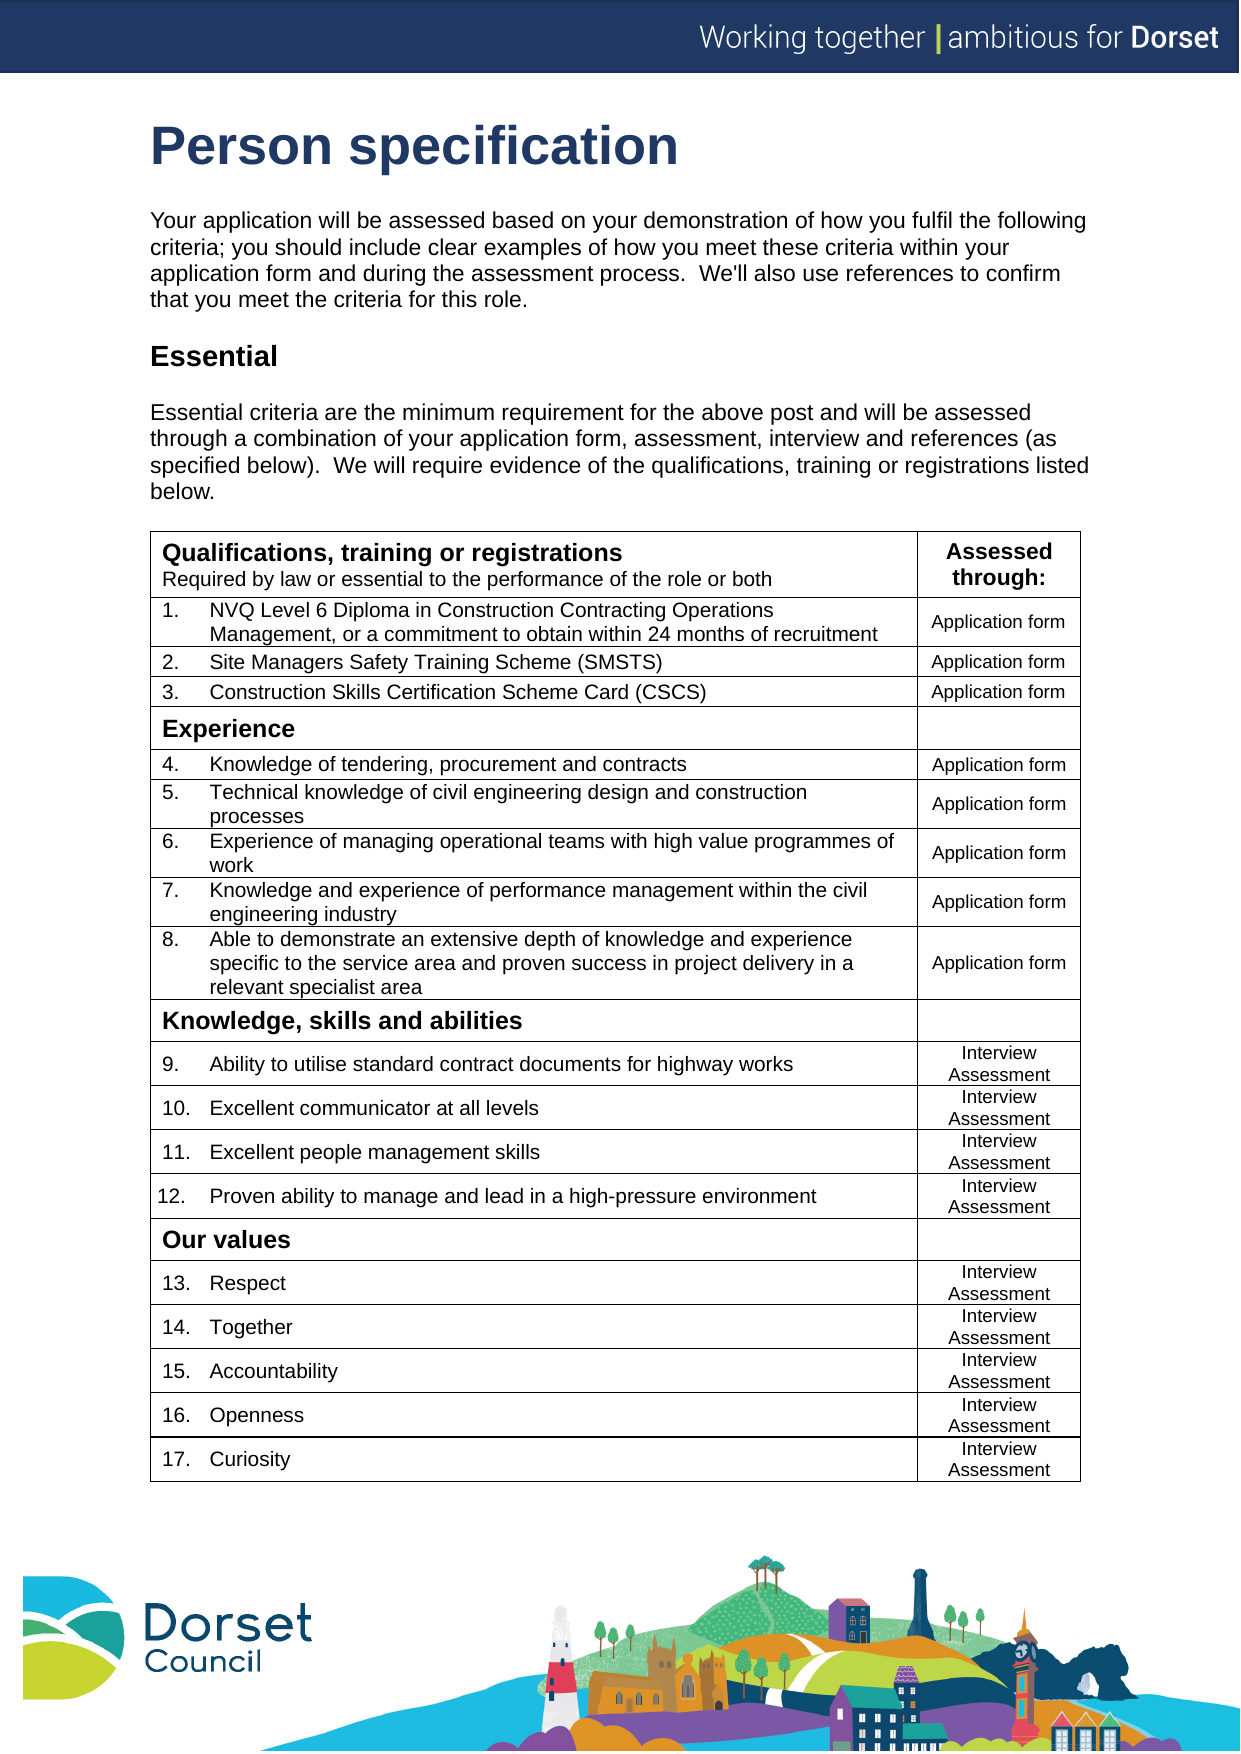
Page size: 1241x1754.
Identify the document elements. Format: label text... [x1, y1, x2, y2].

subtitle Person specification [150, 114, 1090, 176]
table_cell Site Managers Safety Training Scheme (SMSTS) [151, 647, 917, 676]
table_cell Experience [151, 707, 917, 748]
table_cell Experience of managing operational teams with high value programmes of work [151, 829, 917, 877]
table_cell Interview Assessment [918, 1086, 1080, 1129]
text Essential criteria are the minimum requirement for the above post and will be assessed through a combination of your application form, assessment, interview and references (as specified below). We will require evidence of the qualifications, training or registrations listed below. [150, 399, 1090, 504]
table_cell Interview Assessment [918, 1130, 1080, 1173]
table_cell Ability to utilise standard contract documents for highway works [151, 1042, 917, 1085]
table_cell [918, 1219, 1080, 1260]
table_cell Knowledge, skills and abilities [151, 1000, 917, 1041]
table_cell Construction Skills Certification Scheme Card (CSCS) [151, 677, 917, 706]
table_cell Interview Assessment [918, 1349, 1080, 1392]
table_cell Proven ability to manage and lead in a high-pressure environment [151, 1174, 917, 1217]
table_cell Together [151, 1305, 917, 1348]
text Your application will be assessed based on your demonstration of how you fulfil the following criteria; you should include clear examples of how you meet these criteria within your application form and during the assessment process. We'll also use references to confirm that you meet the criteria for this role. [150, 207, 1090, 313]
table_cell Knowledge and experience of performance management within the civil engineering industry [151, 878, 917, 926]
table_cell Application form [918, 598, 1080, 646]
table_cell Knowledge of tendering, procurement and contracts [151, 750, 917, 779]
table_cell Accountability [151, 1349, 917, 1392]
table_cell Application form [918, 750, 1080, 779]
table_cell Application form [918, 677, 1080, 706]
table_cell Interview Assessment [918, 1042, 1080, 1085]
table_header Assessed through: [918, 532, 1080, 597]
picture [699, 21, 1218, 60]
table_cell Interview Assessment [918, 1305, 1080, 1348]
table_cell Interview Assessment [918, 1393, 1080, 1436]
table_cell Respect [151, 1261, 917, 1304]
table_cell Interview Assessment [918, 1261, 1080, 1304]
table_cell Able to demonstrate an extensive depth of knowledge and experience specific to the service area and proven success in project delivery in a relevant specialist area [151, 927, 917, 998]
table_cell [918, 1000, 1080, 1041]
table_cell Our values [151, 1219, 917, 1260]
table_cell NVQ Level 6 Diploma in Construction Contracting Operations Management, or a commitment to obtain within 24 months of recruitment [151, 598, 917, 646]
table_cell Excellent people management skills [151, 1130, 917, 1173]
table_cell Interview Assessment [918, 1438, 1080, 1481]
table_cell Application form [918, 829, 1080, 877]
table_cell Curiosity [151, 1438, 917, 1481]
table_cell Technical knowledge of civil engineering design and construction processes [151, 780, 917, 828]
table_cell Interview Assessment [918, 1174, 1080, 1217]
table_cell Openness [151, 1393, 917, 1436]
table_cell Application form [918, 647, 1080, 676]
table_cell [918, 707, 1080, 748]
text Essential [150, 339, 1090, 372]
picture [0, 1534, 1241, 1751]
table_cell Application form [918, 780, 1080, 828]
table_cell Application form [918, 878, 1080, 926]
table_cell Application form [918, 927, 1080, 998]
table_cell Excellent communicator at all levels [151, 1086, 917, 1129]
table_header Qualifications, training or registrations Required by law or essential to the performance of the role or both [151, 532, 917, 597]
